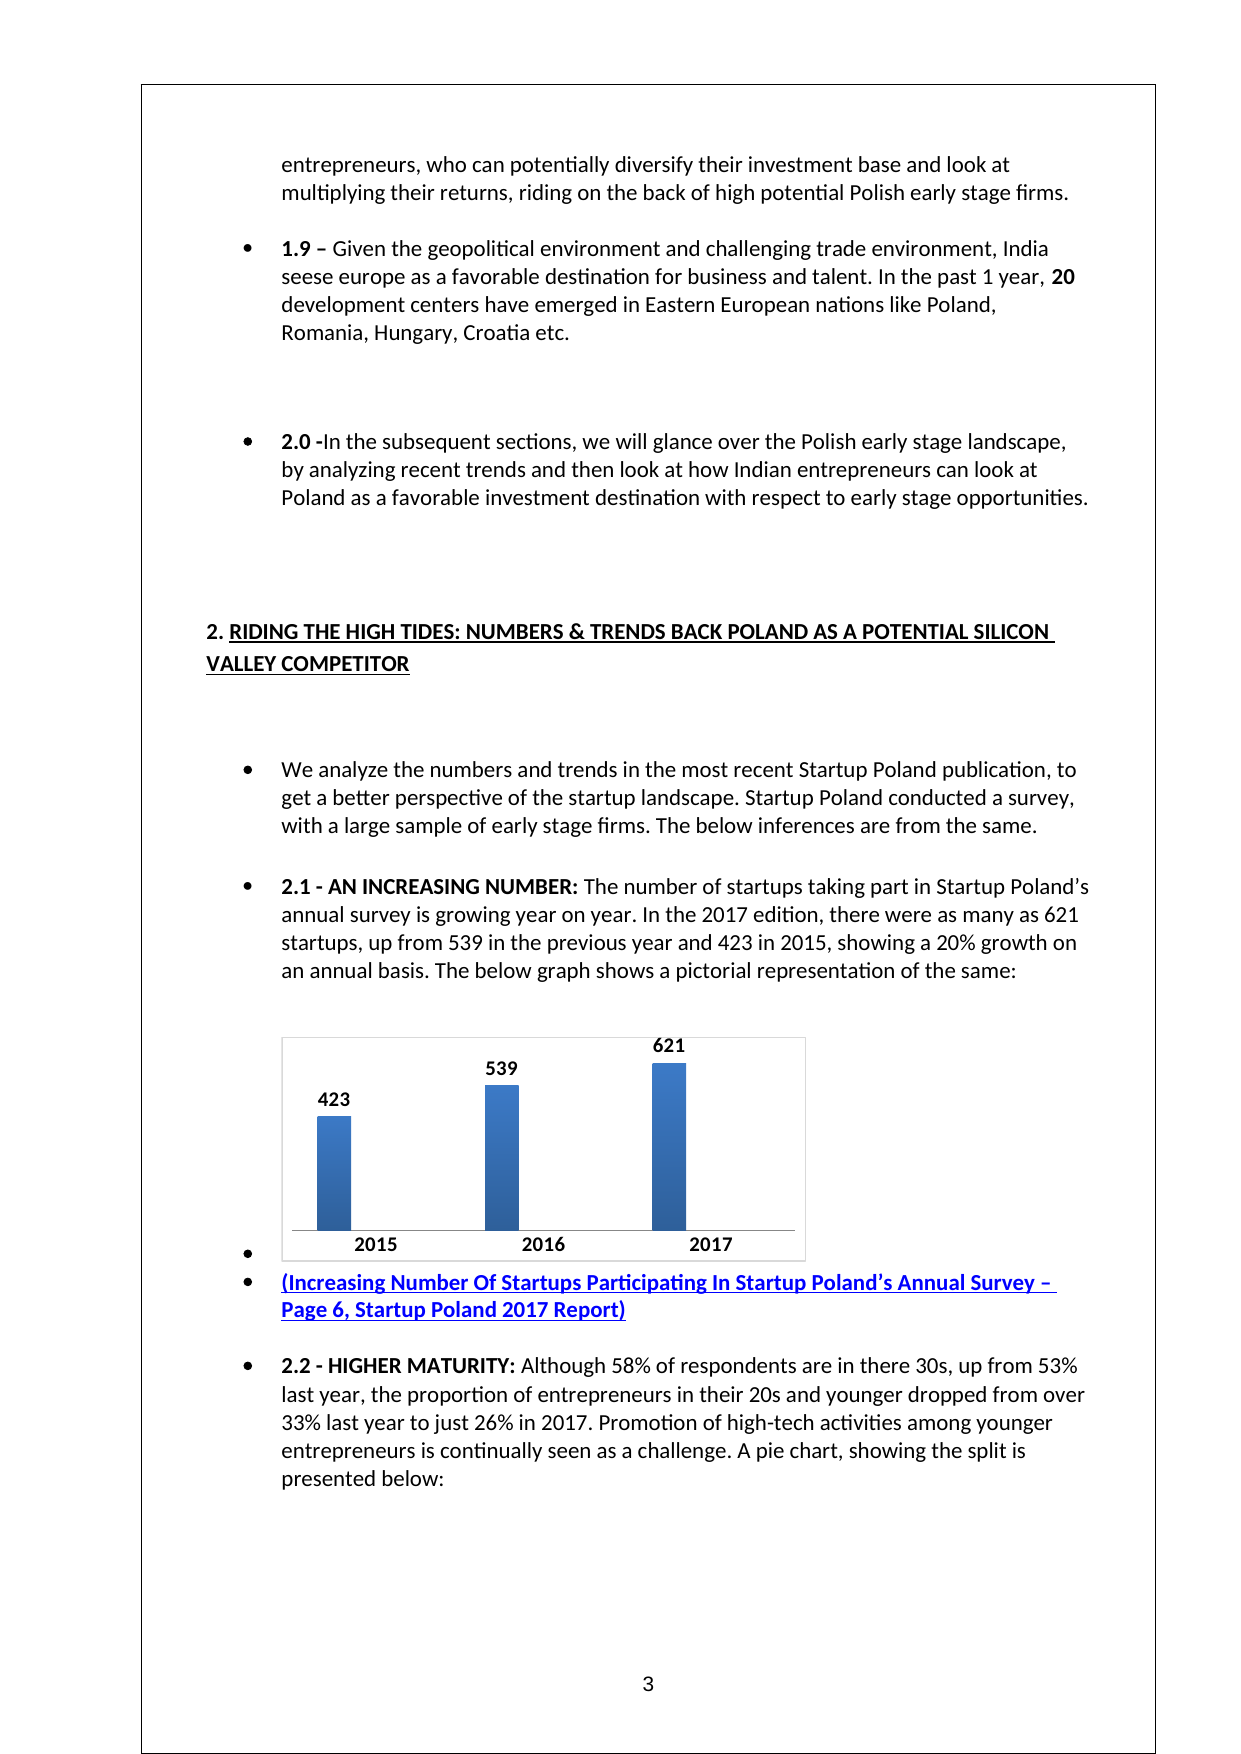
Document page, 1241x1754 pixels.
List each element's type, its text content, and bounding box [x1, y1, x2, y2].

list 2.1 - AN INCREASING NUMBER: The number of startups taking part in Startup Poland’s annual survey is growing year on year. In the 2017 edition, there were as many as 621 startups, up from 539 in the previous year and 423 in 2015, showing a 20% growth on an annual basis. The below graph shows a pictorial representation of the same: [244, 872, 1090, 984]
list 2.2 - HIGHER MATURITY: Although 58% of respondents are in there 30s, up from 53% last year, the proportion of entrepreneurs in their 20s and younger dropped from over 33% last year to just 26% in 2017. Promotion of high-tech activities among younger entrepreneurs is continually seen as a challenge. A pie chart, showing the split is presented below: [244, 1352, 1090, 1492]
list 1.9 – Given the geopolitical environment and challenging trade environment, India seese europe as a favorable destination for business and talent. In the past 1 year, 20 development centers have emerged in Eastern European nations like Poland, Romania, Hungary, Croatia etc. [244, 234, 1090, 346]
list (Increasing Number Of Startups Participating In Startup Poland’s Annual Survey – Page 6, Startup Poland 2017 Report) [244, 1268, 1090, 1324]
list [244, 150, 1090, 206]
text 2. RIDING THE HIGH TIDES: NUMBERS & TRENDS BACK POLAND AS A POTENTIAL SILICON VALLEY COMPETITOR [206, 617, 1090, 677]
list 2.0 -In the subsequent sections, we will glance over the Polish early stage landscape, by analyzing recent trends and then look at how Indian entrepreneurs can look at Poland as a favorable investment destination with respect to early stage opportunities. [244, 427, 1090, 511]
list We analyze the numbers and trends in the most recent Startup Poland publication, to get a better perspective of the startup landscape. Startup Poland conducted a survey, with a large sample of early stage firms. The below inferences are from the same. [244, 756, 1090, 839]
